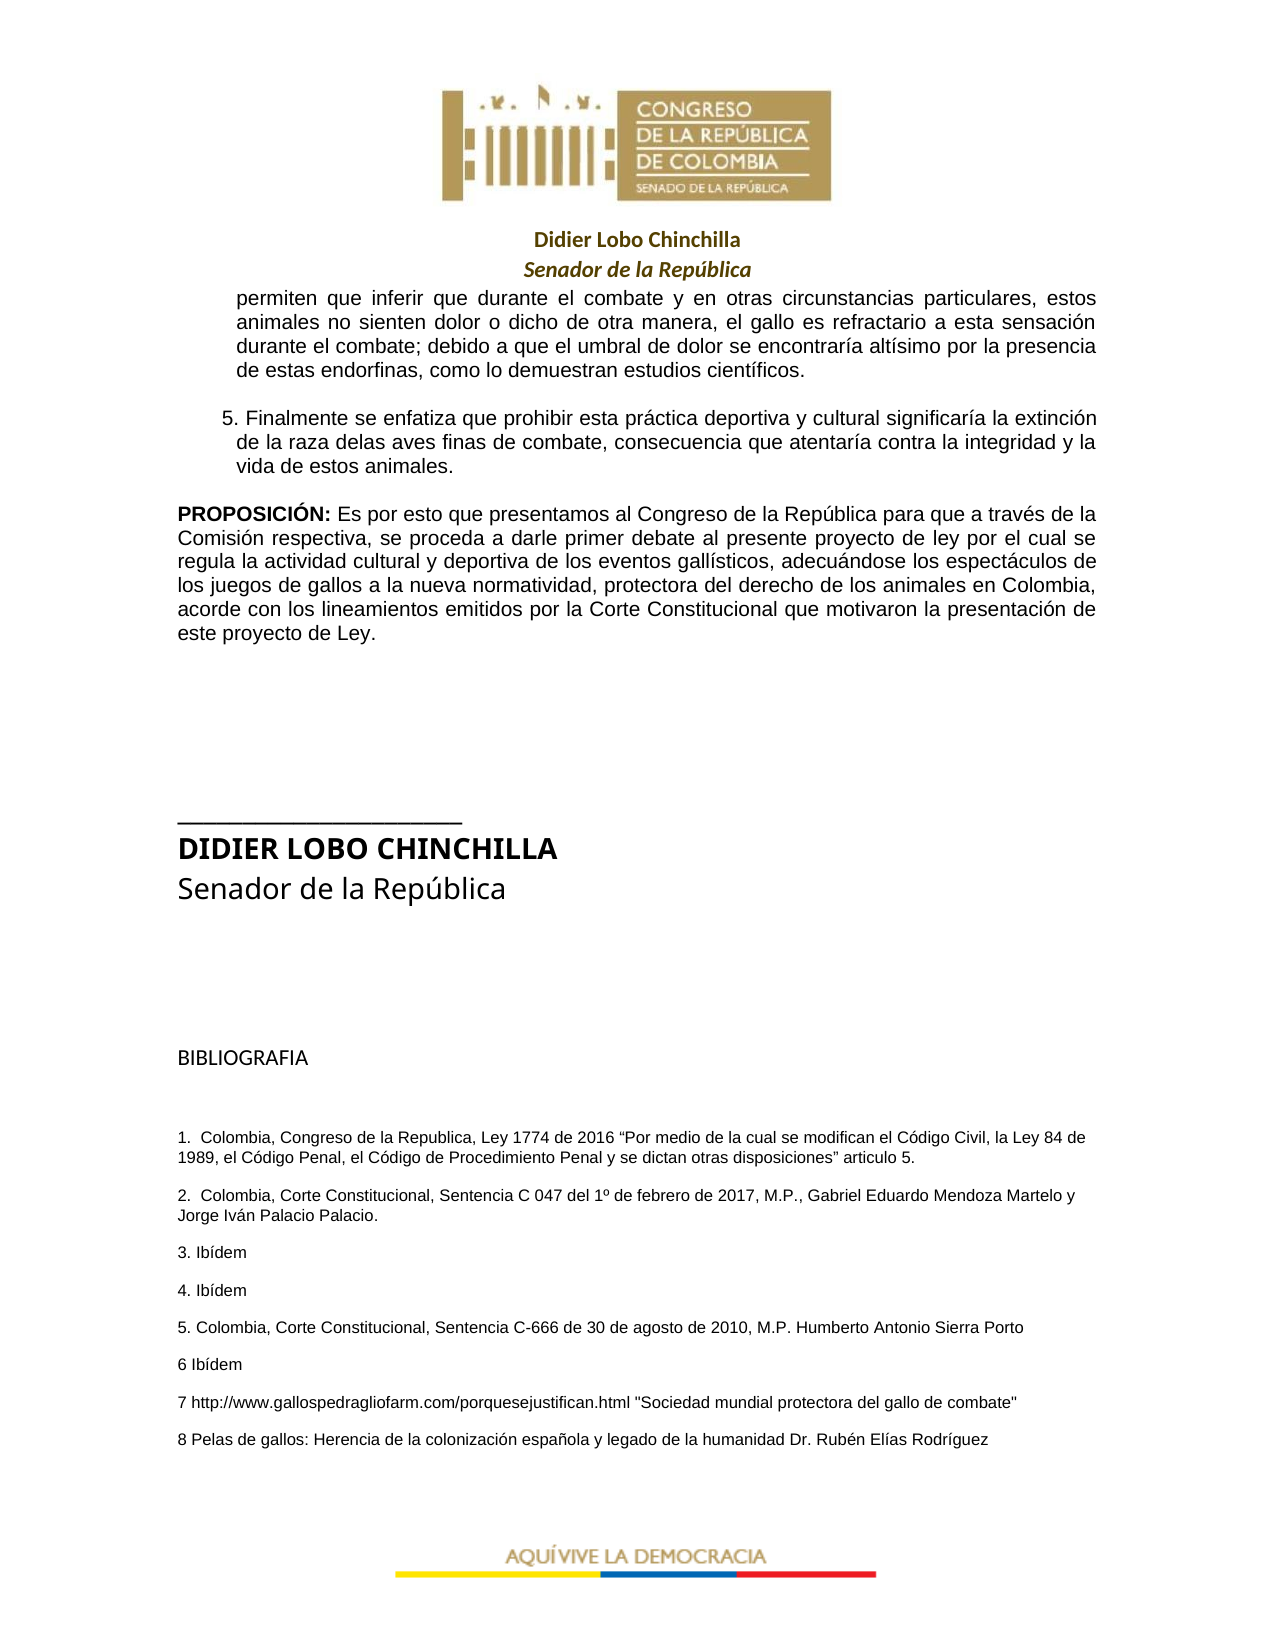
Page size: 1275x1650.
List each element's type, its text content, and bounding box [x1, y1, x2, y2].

text 2. Colombia, Corte Constitucional, Sentencia C 047 del 1º de febrero de 2017, M.P., Gabriel Eduardo Mendoza Martelo y Jorge Iván Palacio Palacio. [177, 1185, 1098, 1225]
text 6 Ibídem [177, 1355, 1098, 1374]
text DIDIER LOBO CHINCHILLA [177, 828, 1098, 868]
text ______________________ [177, 789, 1098, 828]
text BIBLIOGRAFIA [177, 1043, 1098, 1071]
text 3. Ibídem [177, 1243, 1098, 1262]
text 7 http://www.gallospedragliofarm.com/porquesejustifican.html "Sociedad mundial protectora del gallo de combate" [177, 1392, 1098, 1412]
picture [380, 1537, 892, 1581]
text 5. Finalmente se enfatiza que prohibir esta práctica deportiva y cultural significaría la extinción de la raza delas aves finas de combate, consecuencia que atentaría contra la integridad y la vida de estos animales. [222, 406, 1098, 477]
text 1. Colombia, Congreso de la Republica, Ley 1774 de 2016 “Por medio de la cual se modifican el Código Civil, la Ley 84 de 1989, el Código Penal, el Código de Procedimiento Penal y se dictan otras disposiciones” articulo 5. [177, 1127, 1098, 1167]
text 4. Ibídem [177, 1281, 1098, 1300]
text 8 Pelas de gallos: Herencia de la colonización española y legado de la humanidad Dr. Rubén Elías Rodríguez [177, 1430, 1098, 1449]
text PROPOSICIÓN: Es por esto que presentamos al Congreso de la República para que a través de la Comisión respectiva, se proceda a darle primer debate al presente proyecto de ley por el cual se regula la actividad cultural y deportiva de los eventos gallísticos, adecuándose los espectáculos de los juegos de gallos a la nueva normatividad, protectora del derecho de los animales en Colombia, acorde con los lineamientos emitidos por la Corte Constitucional que motivaron la presentación de este proyecto de Ley. [177, 501, 1098, 645]
text 5. Colombia, Corte Constitucional, Sentencia C-666 de 30 de agosto de 2010, M.P. Humberto Antonio Sierra Porto [177, 1318, 1098, 1337]
text Senador de la República [177, 868, 1098, 908]
picture [432, 73, 843, 207]
